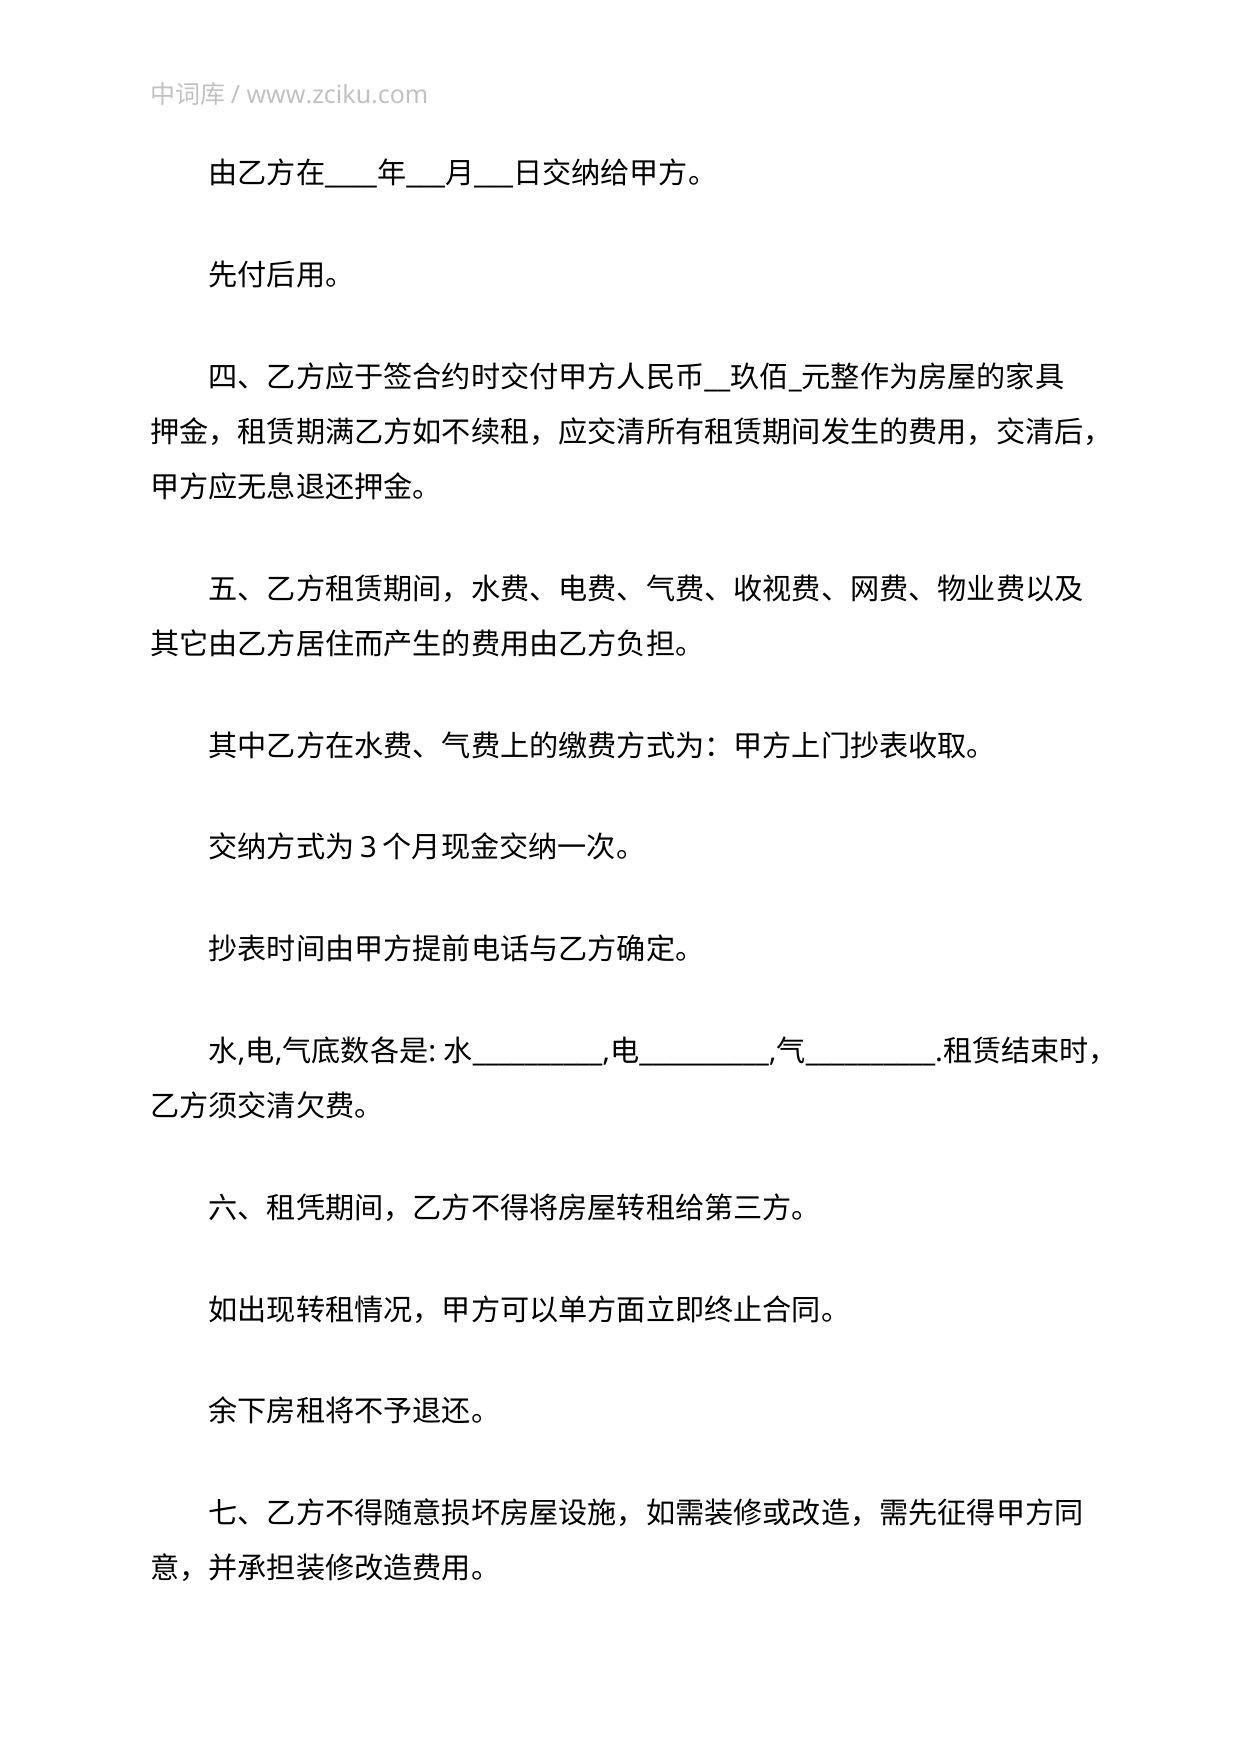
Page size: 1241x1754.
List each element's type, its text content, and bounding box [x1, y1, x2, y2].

text 水,电,气底数各是: 水__________,电__________,气__________.租赁结束时，乙方须交清欠费。 [150, 1028, 1090, 1125]
text 其中乙方在水费、气费上的缴费方式为：甲方上门抄表收取。 [150, 722, 1090, 764]
text 先付后用。 [150, 252, 1090, 294]
text 七、乙方不得随意损坏房屋设施，如需装修或改造，需先征得甲方同意，并承担装修改造费用。 [150, 1490, 1090, 1587]
text 六、租凭期间，乙方不得将房屋转租给第三方。 [150, 1184, 1090, 1227]
text 四、乙方应于签合约时交付甲方人民币__玖佰_元整作为房屋的家具押金，租赁期满乙方如不续租，应交清所有租赁期间发生的费用，交清后，甲方应无息退还押金。 [150, 354, 1090, 506]
text 抄表时间由甲方提前电话与乙方确定。 [150, 926, 1090, 968]
text 五、乙方租赁期间，水费、电费、气费、收视费、网费、物业费以及其它由乙方居住而产生的费用由乙方负担。 [150, 565, 1090, 663]
text 如出现转租情况，甲方可以单方面立即终止合同。 [150, 1286, 1090, 1328]
text 由乙方在____年___月___日交纳给甲方。 [150, 150, 1090, 192]
text 交纳方式为3个月现金交纳一次。 [150, 824, 1090, 866]
text 余下房租将不予退还。 [150, 1388, 1090, 1430]
